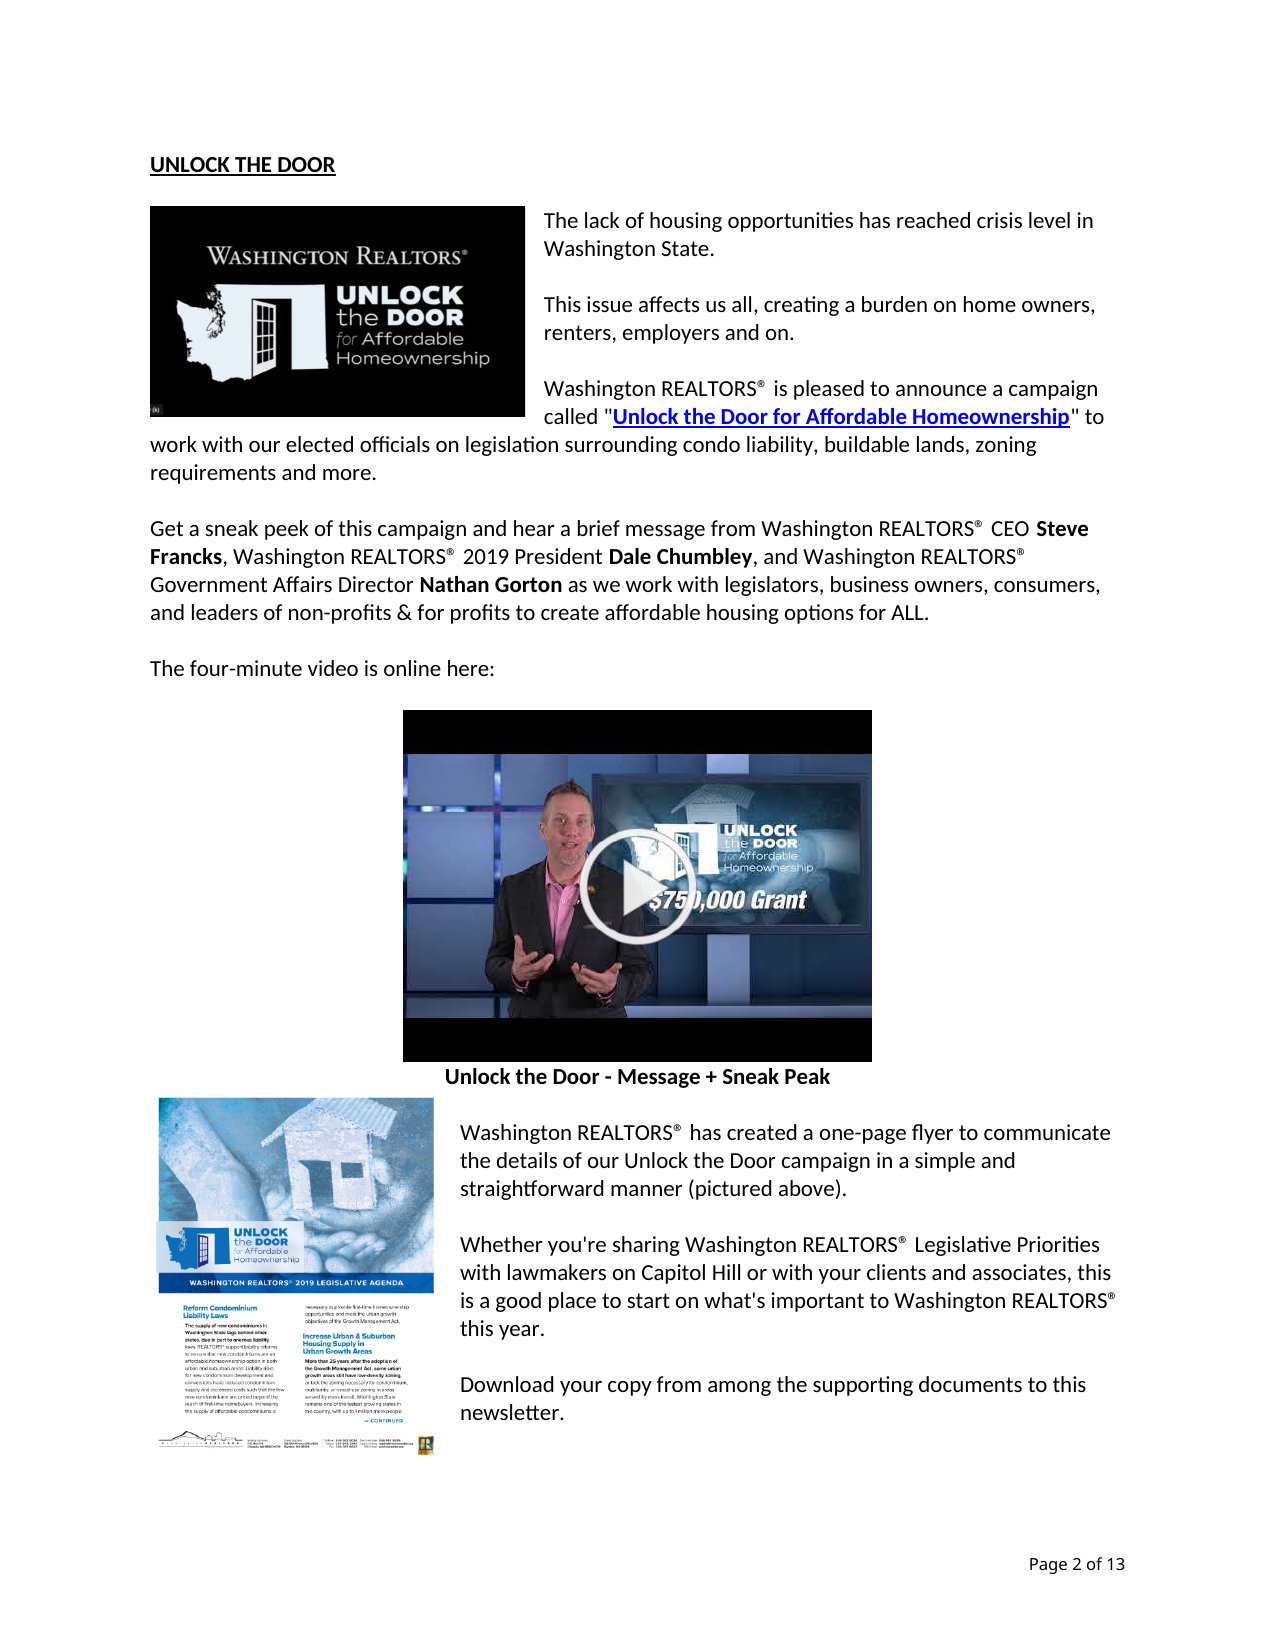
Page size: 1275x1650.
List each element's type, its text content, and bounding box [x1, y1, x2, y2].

picture [150, 206, 525, 417]
picture [403, 710, 872, 1062]
text Download your copy from among the supporting documents to this newsletter. [442, 1370, 1125, 1426]
text The lack of housing opportunities has reached crisis level in Washington State. [525, 206, 1125, 262]
text The four-minute video is online here: [150, 654, 1125, 682]
table_cell Unlock the Door - Message + Sneak Peak [403, 1062, 872, 1090]
text UNLOCK THE DOOR [150, 150, 1125, 178]
text Get a sneak peek of this campaign and hear a brief message from Washington REALTORS® CEO Steve Francks, Washington REALTORS® 2019 President Dale Chumbley, and Washington REALTORS® Government Affairs Director Nathan Gorton as we work with legislators, business owners, consumers, and leaders of non-profits & for profits to create affordable housing options for ALL. [150, 514, 1125, 626]
text Whether you're sharing Washington REALTORS® Legislative Priorities with lawmakers on Capitol Hill or with your clients and associates, this is a good place to start on what's important to Washington REALTORS® this year. [442, 1230, 1125, 1342]
text Washington REALTORS® has created a one-page flyer to communicate the details of our Unlock the Door campaign in a simple and straightforward manner (pictured above). [442, 1090, 1125, 1202]
text Washington REALTORS® is pleased to announce a campaign called "Unlock the Door for Affordable Homeownership" to work with our elected officials on legislation surrounding condo liability, buildable lands, zoning requirements and more. [150, 374, 1125, 486]
picture [150, 1090, 442, 1465]
text This issue affects us all, creating a burden on home owners, renters, employers and on. [525, 290, 1125, 346]
